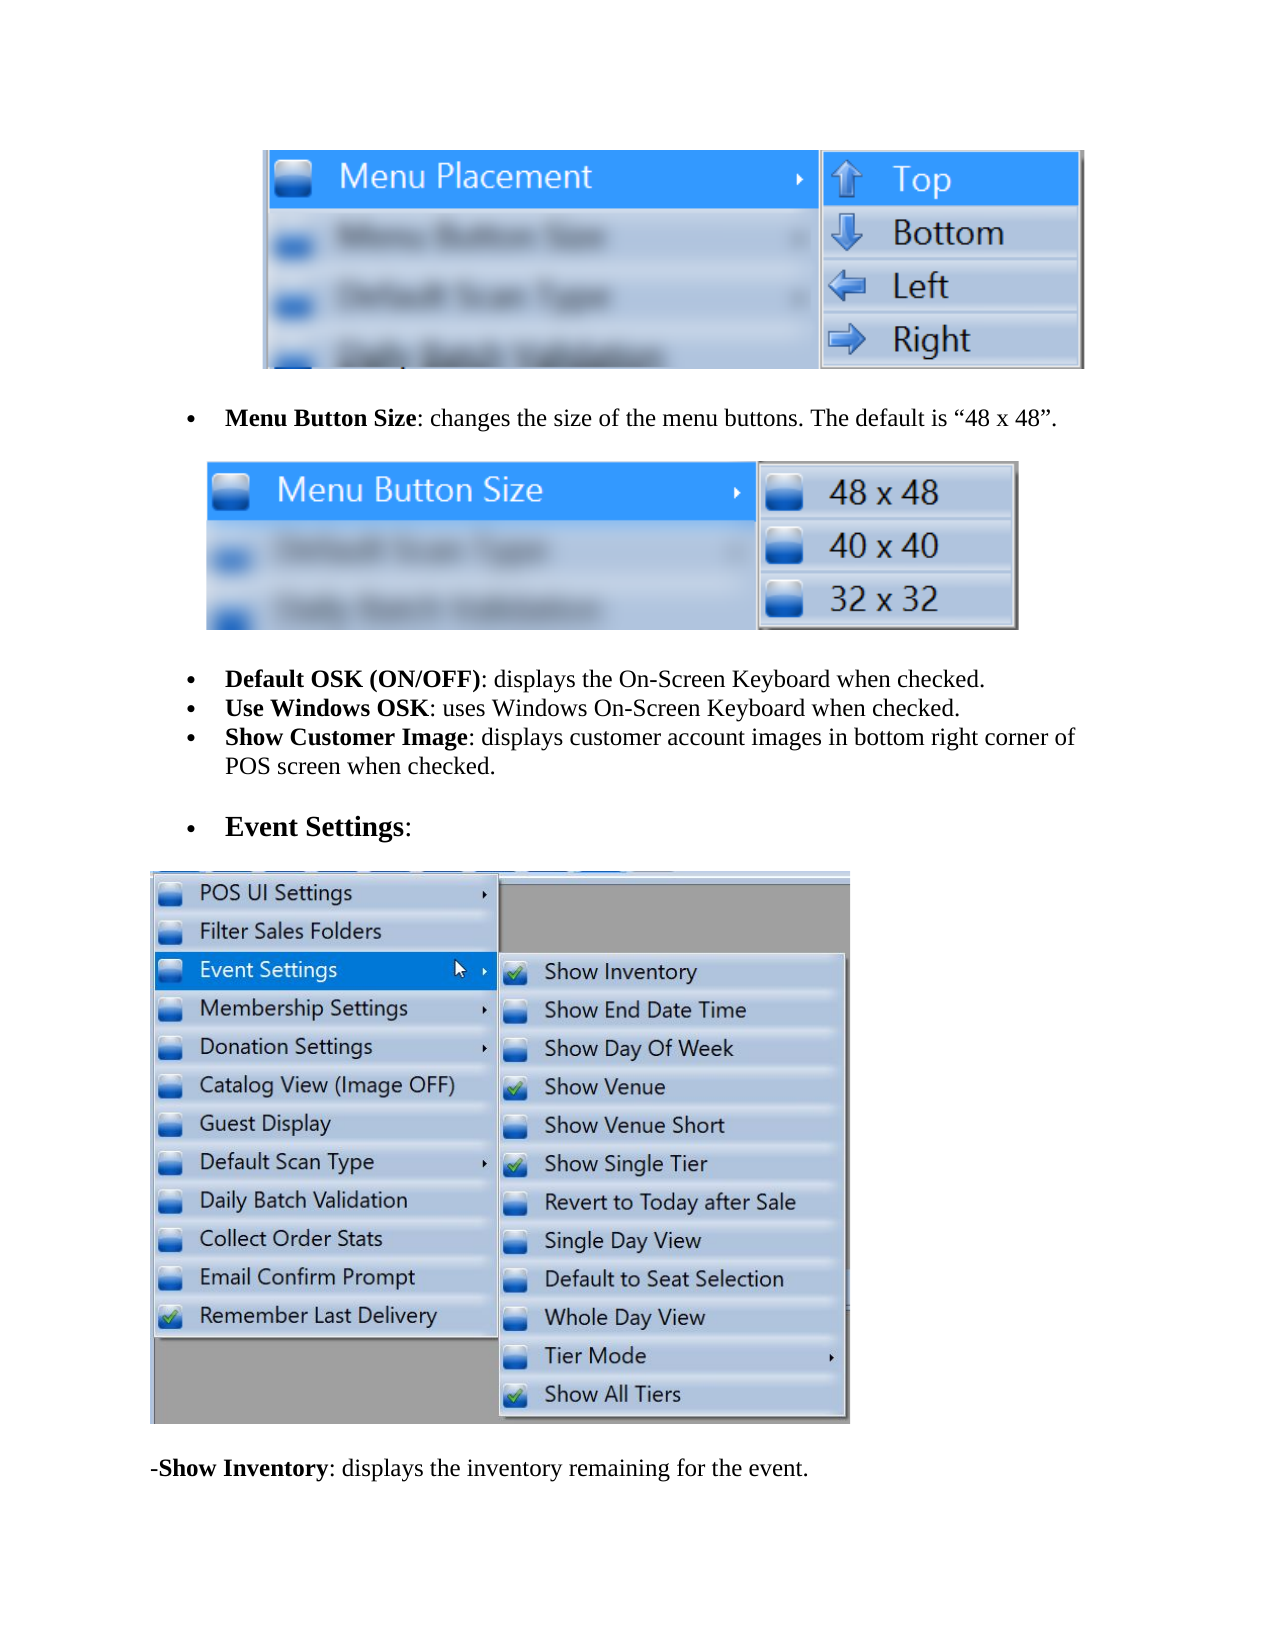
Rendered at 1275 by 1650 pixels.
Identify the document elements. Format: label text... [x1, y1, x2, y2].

list Use Windows OSK: uses Windows On-Screen Keyboard when checked. [187, 693, 1125, 722]
text -Show Inventory: displays the inventory remaining for the event. [150, 1453, 1125, 1482]
picture [150, 871, 851, 1424]
picture [206, 461, 1019, 630]
list Default OSK (ON/OFF): displays the On-Screen Keyboard when checked. [187, 664, 1125, 693]
list Event Settings: [187, 809, 1125, 842]
picture [262, 150, 1085, 369]
list Menu Button Size: changes the size of the menu buttons. The default is “48 x 48”. [187, 403, 1125, 432]
list Show Customer Image: displays customer account images in bottom right corner of POS screen when checked. [187, 722, 1125, 779]
